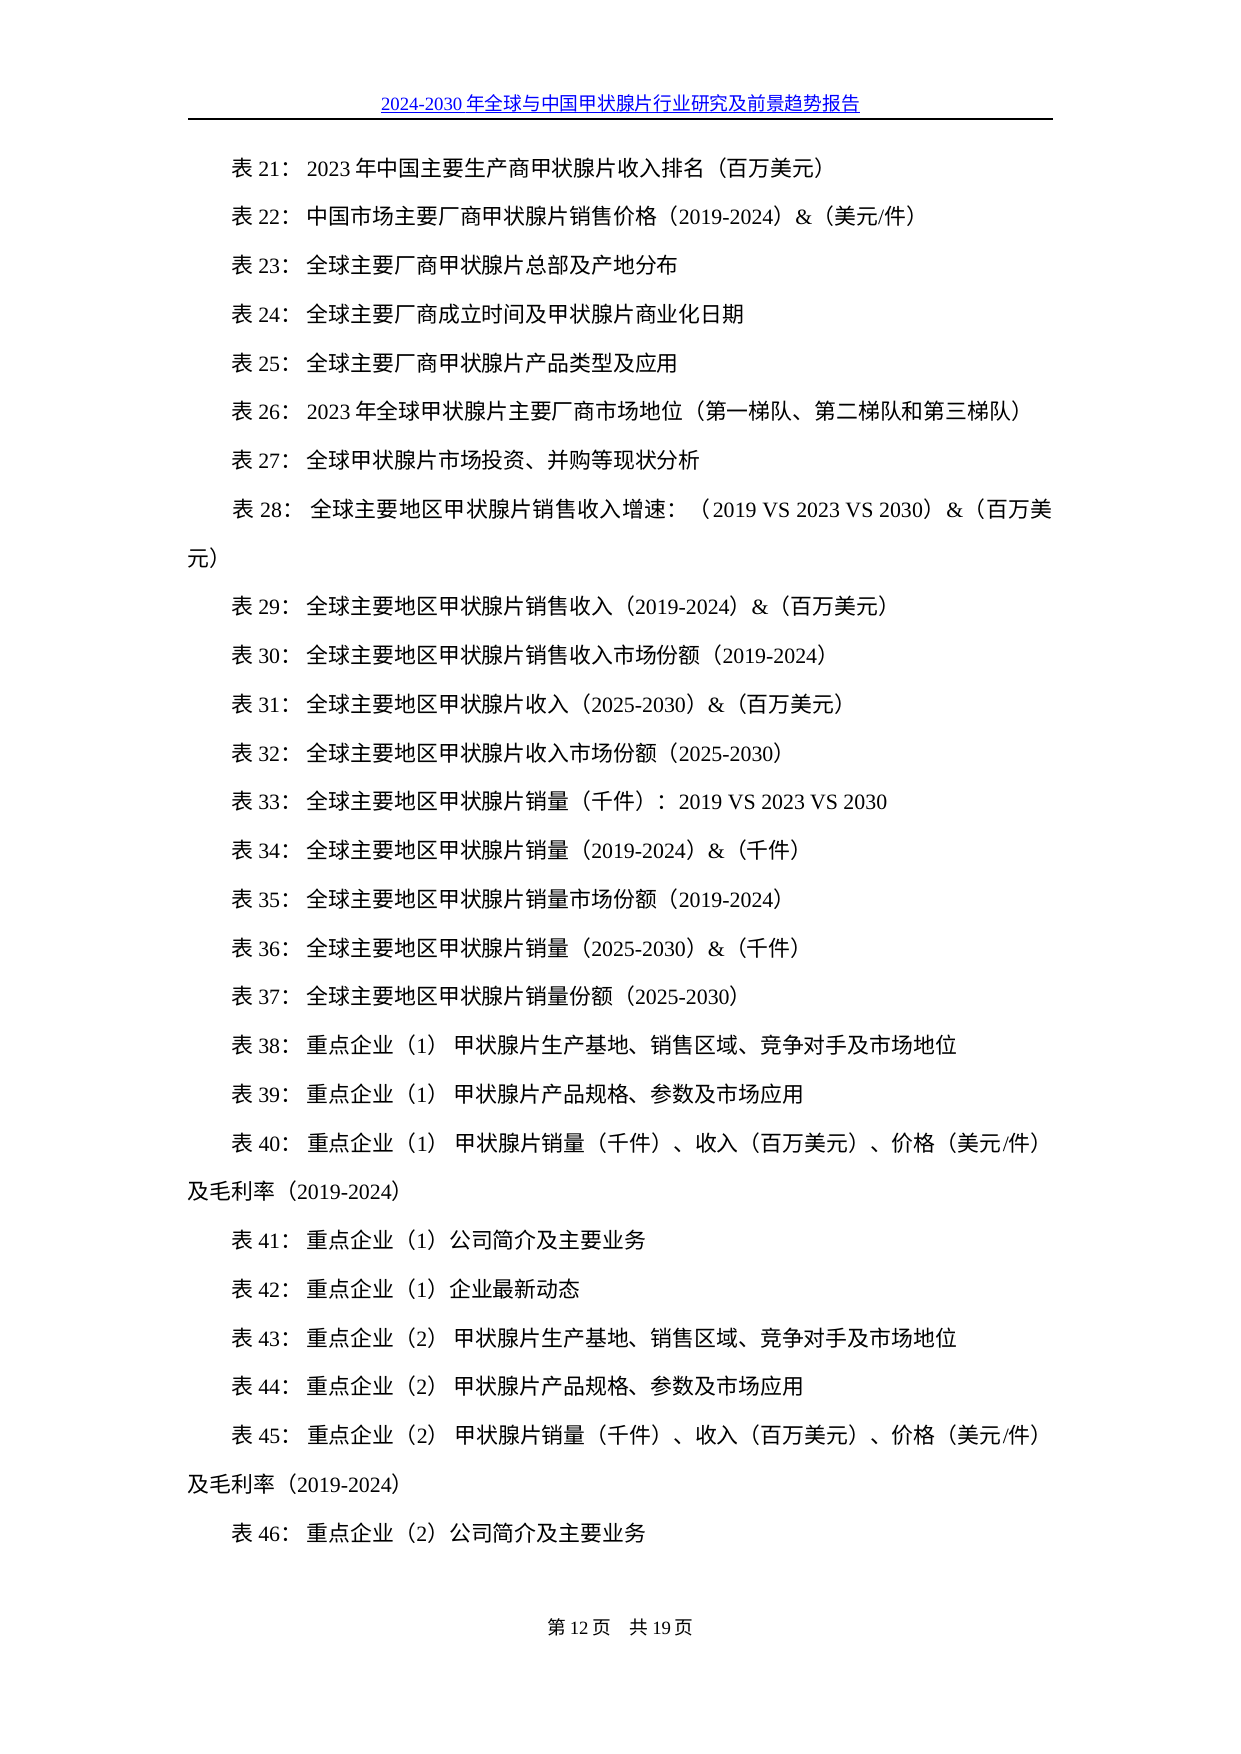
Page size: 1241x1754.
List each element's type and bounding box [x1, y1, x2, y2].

text [187, 150, 1053, 1548]
